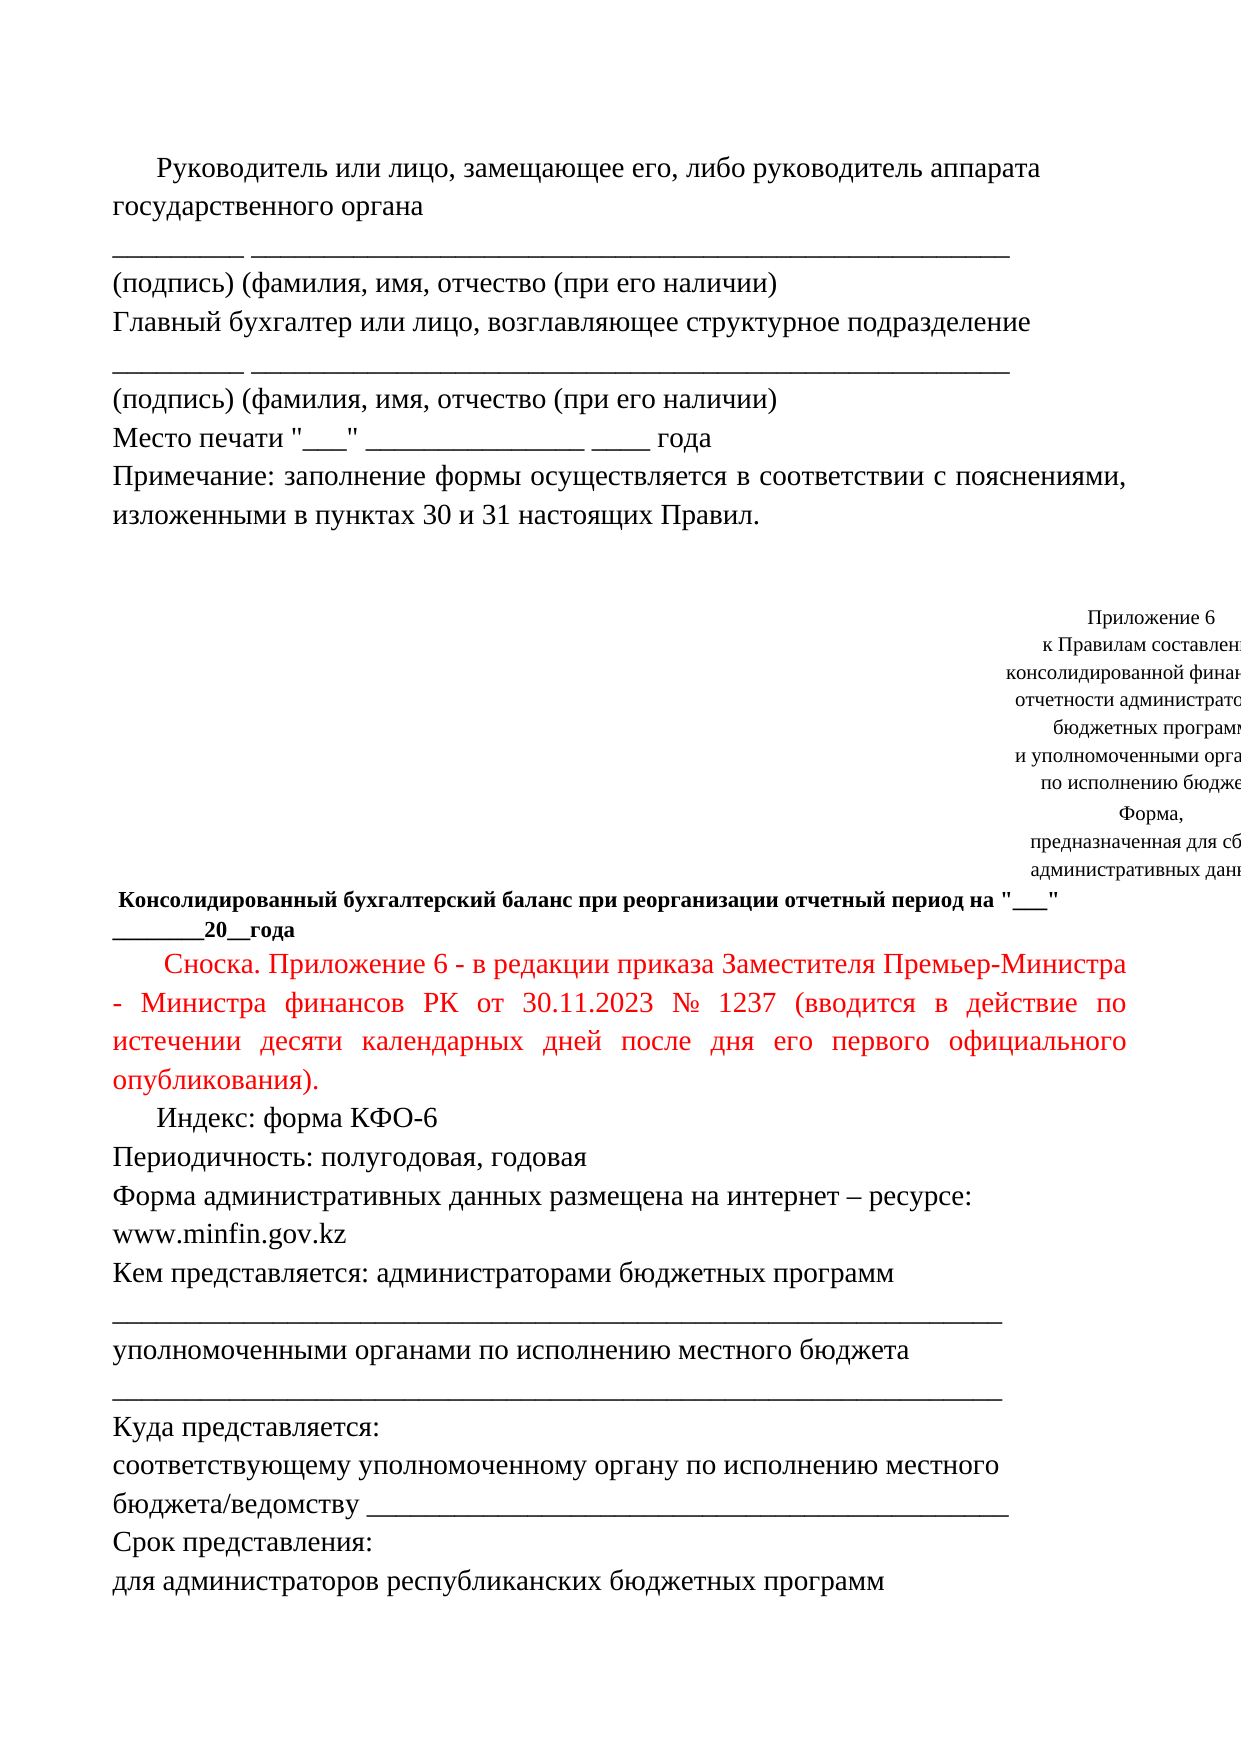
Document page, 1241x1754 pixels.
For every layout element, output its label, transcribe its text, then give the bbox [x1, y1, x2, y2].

text Периодичность: полугодовая, годовая [112, 1139, 1128, 1173]
text _____________________________________________________________ [112, 1293, 1128, 1327]
text Куда представляется: [112, 1409, 1128, 1442]
text www.minfin.gov.kz [112, 1216, 1128, 1250]
text Индекс: форма КФО-6 [112, 1101, 1128, 1134]
text уполномоченными органами по исполнению местного бюджета [112, 1332, 1128, 1365]
text соответствующему уполномоченному органу по исполнению местного [112, 1447, 1128, 1481]
text государственного органа [112, 188, 1128, 222]
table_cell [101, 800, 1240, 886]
text Руководитель или лицо, замещающее его, либо руководитель аппарата [112, 150, 1128, 183]
text _____________________________________________________________ [112, 1370, 1128, 1404]
text Срок представления: [112, 1524, 1128, 1558]
text бюджета/ведомству ____________________________________________ [112, 1486, 1128, 1519]
text Место печати "___" _______________ ____ года [112, 420, 1128, 453]
text (подпись) (фамилия, имя, отчество (при его наличии) [112, 266, 1128, 299]
text _________ ____________________________________________________ [112, 227, 1128, 261]
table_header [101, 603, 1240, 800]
text Главный бухгалтер или лицо, возглавляющее структурное подразделение [112, 304, 1128, 338]
text Консолидированный бухгалтерский баланс при реорганизации отчетный период на "___" ________20__года [112, 886, 1128, 942]
text Примечание: заполнение формы осуществляется в соответствии с пояснениями, изложенными в пунктах 30 и 31 настоящих Правил. [112, 458, 1128, 530]
text Кем представляется: администраторами бюджетных программ [112, 1255, 1128, 1288]
text _________ ____________________________________________________ [112, 343, 1128, 376]
text для администраторов республиканских бюджетных программ [112, 1563, 1128, 1597]
text (подпись) (фамилия, имя, отчество (при его наличии) [112, 381, 1128, 415]
text Форма административных данных размещена на интернет – ресурсе: [112, 1178, 1128, 1211]
text Сноска. Приложение 6 - в редакции приказа Заместителя Премьер-Министра - Министра финансов РК от 30.11.2023 № 1237 (вводится в действие по истечении десяти календарных дней после дня его первого официального опубликования). [112, 946, 1128, 1096]
